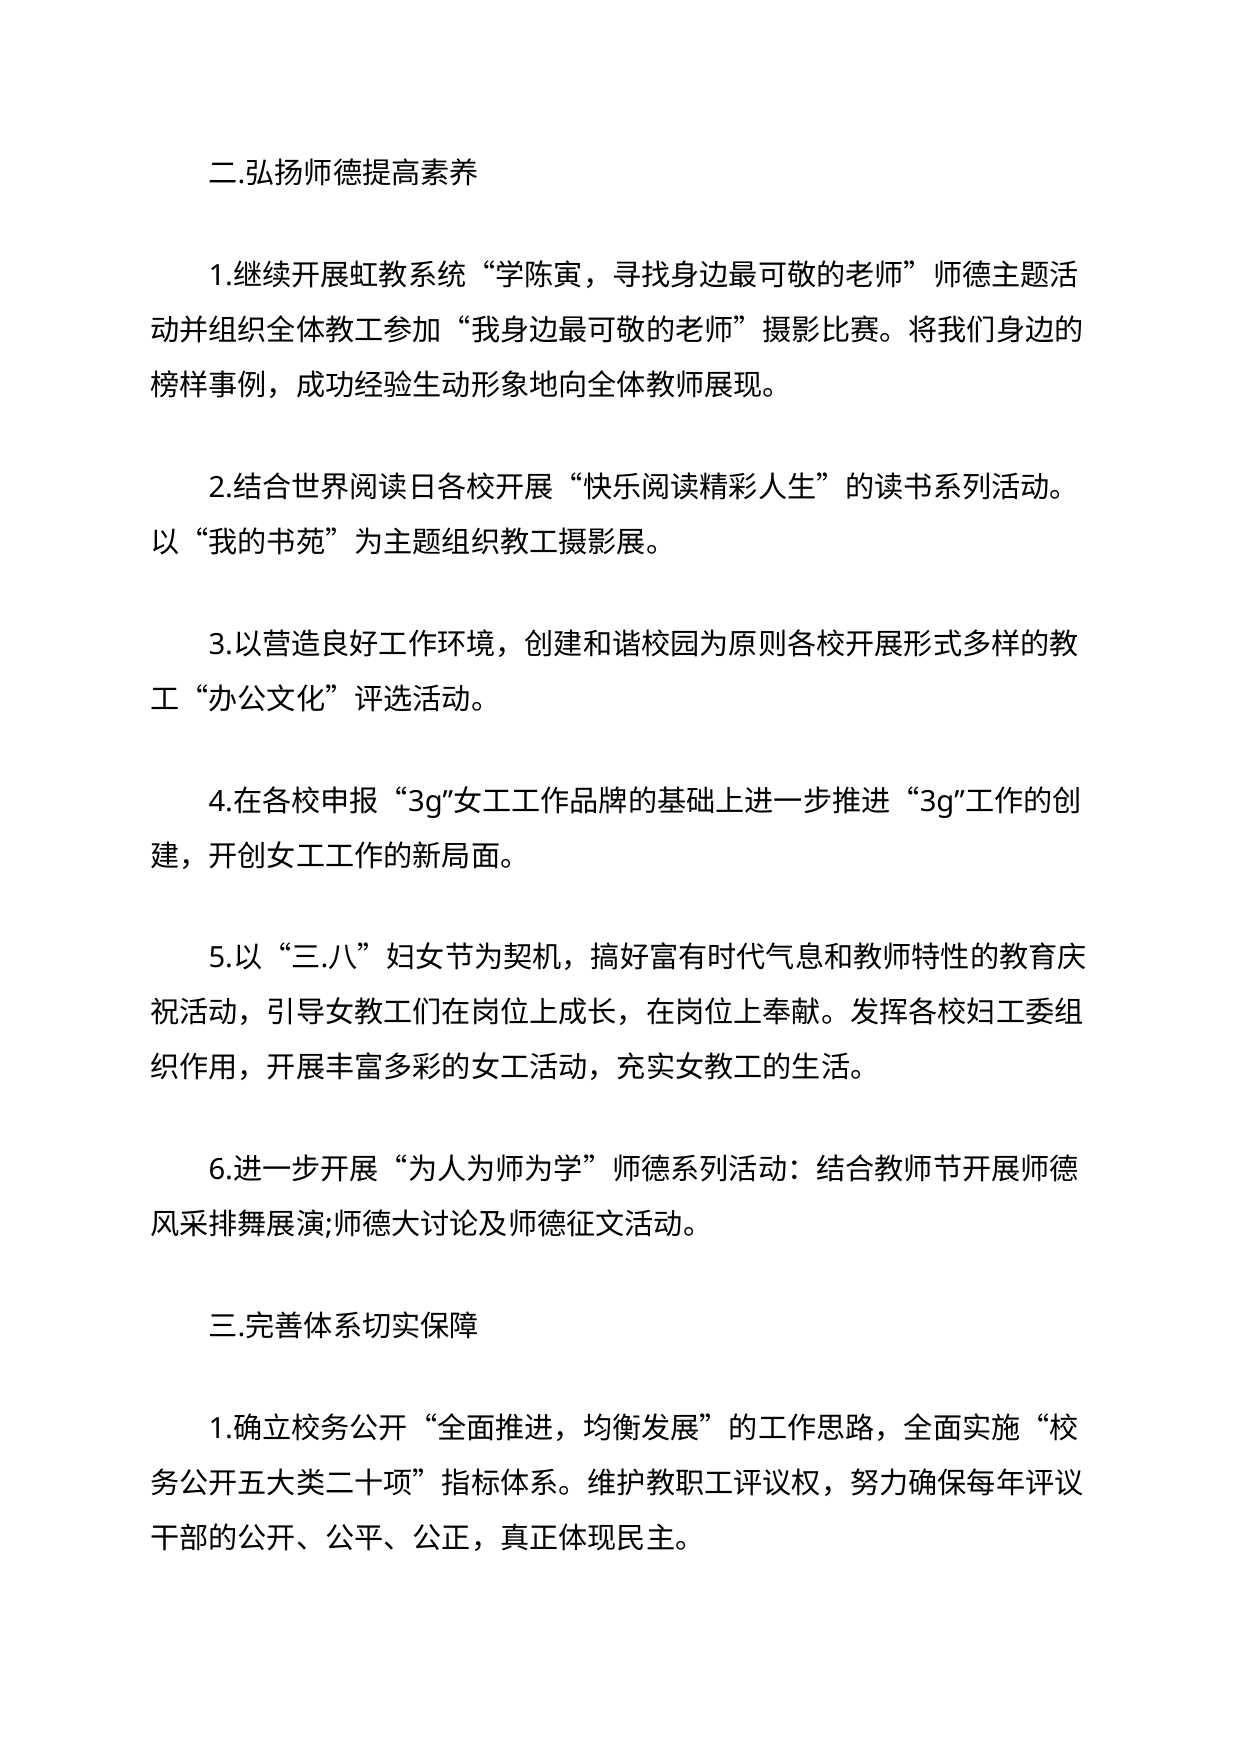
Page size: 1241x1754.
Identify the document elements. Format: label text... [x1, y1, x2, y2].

text 5.以“三.八”妇女节为契机，搞好富有时代气息和教师特性的教育庆祝活动，引导女教工们在岗位上成长，在岗位上奉献。发挥各校妇工委组织作用，开展丰富多彩的女工活动，充实女教工的生活。 [150, 934, 1090, 1086]
text 1.继续开展虹教系统“学陈寅，寻找身边最可敬的老师”师德主题活动并组织全体教工参加“我身边最可敬的老师”摄影比赛。将我们身边的榜样事例，成功经验生动形象地向全体教师展现。 [150, 252, 1090, 404]
text 2.结合世界阅读日各校开展“快乐阅读精彩人生”的读书系列活动。以“我的书苑”为主题组织教工摄影展。 [150, 464, 1090, 561]
text 三.完善体系切实保障 [150, 1303, 1090, 1345]
text 6.进一步开展“为人为师为学”师德系列活动：结合教师节开展师德风采排舞展演;师德大讨论及师德征文活动。 [150, 1146, 1090, 1243]
text 1.确立校务公开“全面推进，均衡发展”的工作思路，全面实施“校务公开五大类二十项”指标体系。维护教职工评议权，努力确保每年评议干部的公开、公平、公正，真正体现民主。 [150, 1404, 1090, 1557]
text 3.以营造良好工作环境，创建和谐校园为原则各校开展形式多样的教工“办公文化”评选活动。 [150, 620, 1090, 718]
text 二.弘扬师德提高素养 [150, 150, 1090, 192]
text 4.在各校申报“3g”女工工作品牌的基础上进一步推进“3g”工作的创建，开创女工工作的新局面。 [150, 777, 1090, 874]
